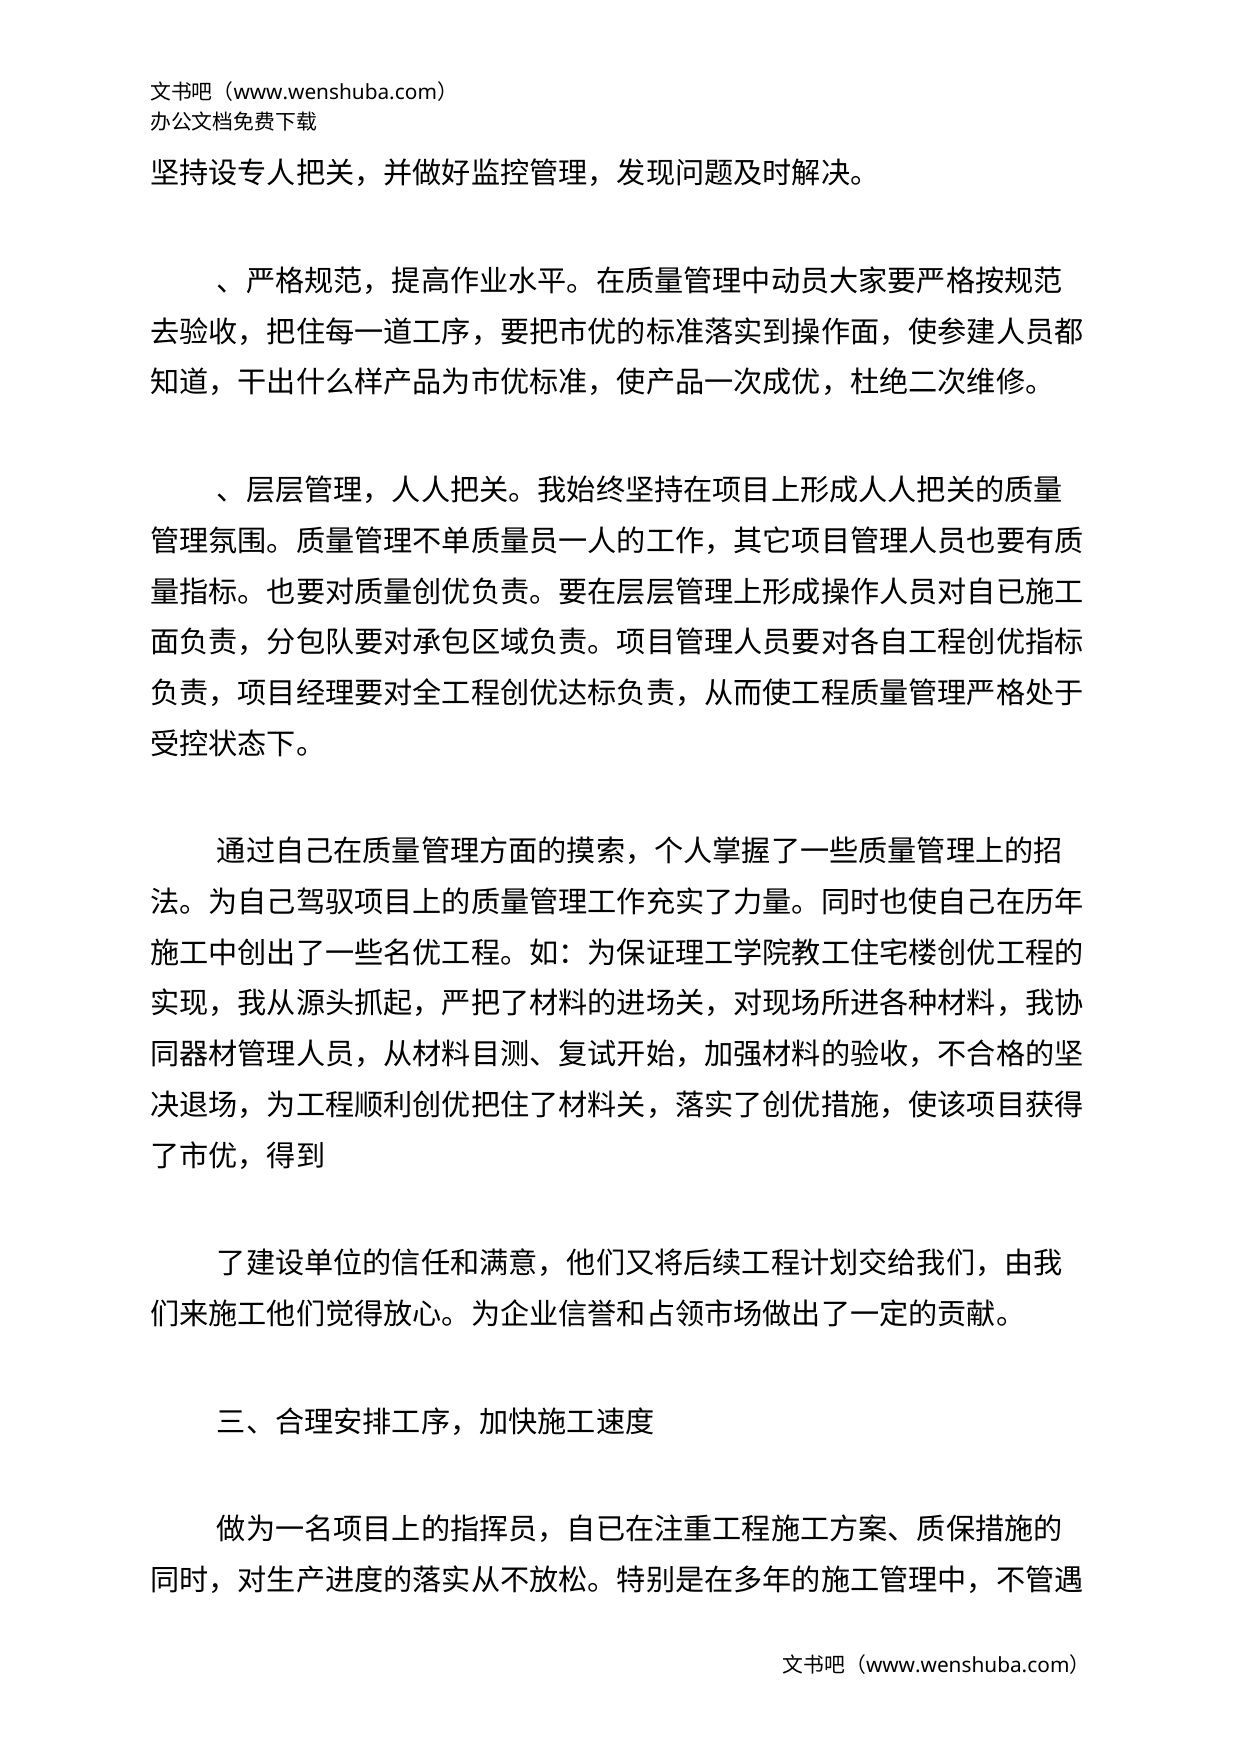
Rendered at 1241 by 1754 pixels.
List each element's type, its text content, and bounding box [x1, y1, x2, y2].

text 通过自己在质量管理方面的摸索，个人掌握了一些质量管理上的招法。为自己驾驭项目上的质量管理工作充实了力量。同时也使自己在历年施工中创出了一些名优工程。如：为保证理工学院教工住宅楼创优工程的实现，我从源头抓起，严把了材料的进场关，对现场所进各种材料，我协同器材管理人员，从材料目测、复试开始，加强材料的验收，不合格的坚决退场，为工程顺利创优把住了材料关，落实了创优措施，使该项目获得了市优，得到 [150, 828, 1090, 1174]
text 、严格规范，提高作业水平。在质量管理中动员大家要严格按规范去验收，把住每一道工序，要把市优的标准落实到操作面，使参建人员都知道，干出什么样产品为市优标准，使产品一次成优，杜绝二次维修。 [150, 258, 1090, 401]
text 三、合理安排工序，加快施工速度 [150, 1398, 1090, 1441]
text 、层层管理，人人把关。我始终坚持在项目上形成人人把关的质量管理氛围。质量管理不单质量员一人的工作，其它项目管理人员也要有质量指标。也要对质量创优负责。要在层层管理上形成操作人员对自已施工面负责，分包队要对承包区域负责。项目管理人员要对各自工程创优指标负责，项目经理要对全工程创优达标负责，从而使工程质量管理严格处于受控状态下。 [150, 467, 1090, 763]
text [150, 150, 1090, 192]
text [150, 1506, 1090, 1599]
text 了建设单位的信任和满意，他们又将后续工程计划交给我们，由我们来施工他们觉得放心。为企业信誉和占领市场做出了一定的贡献。 [150, 1240, 1090, 1333]
